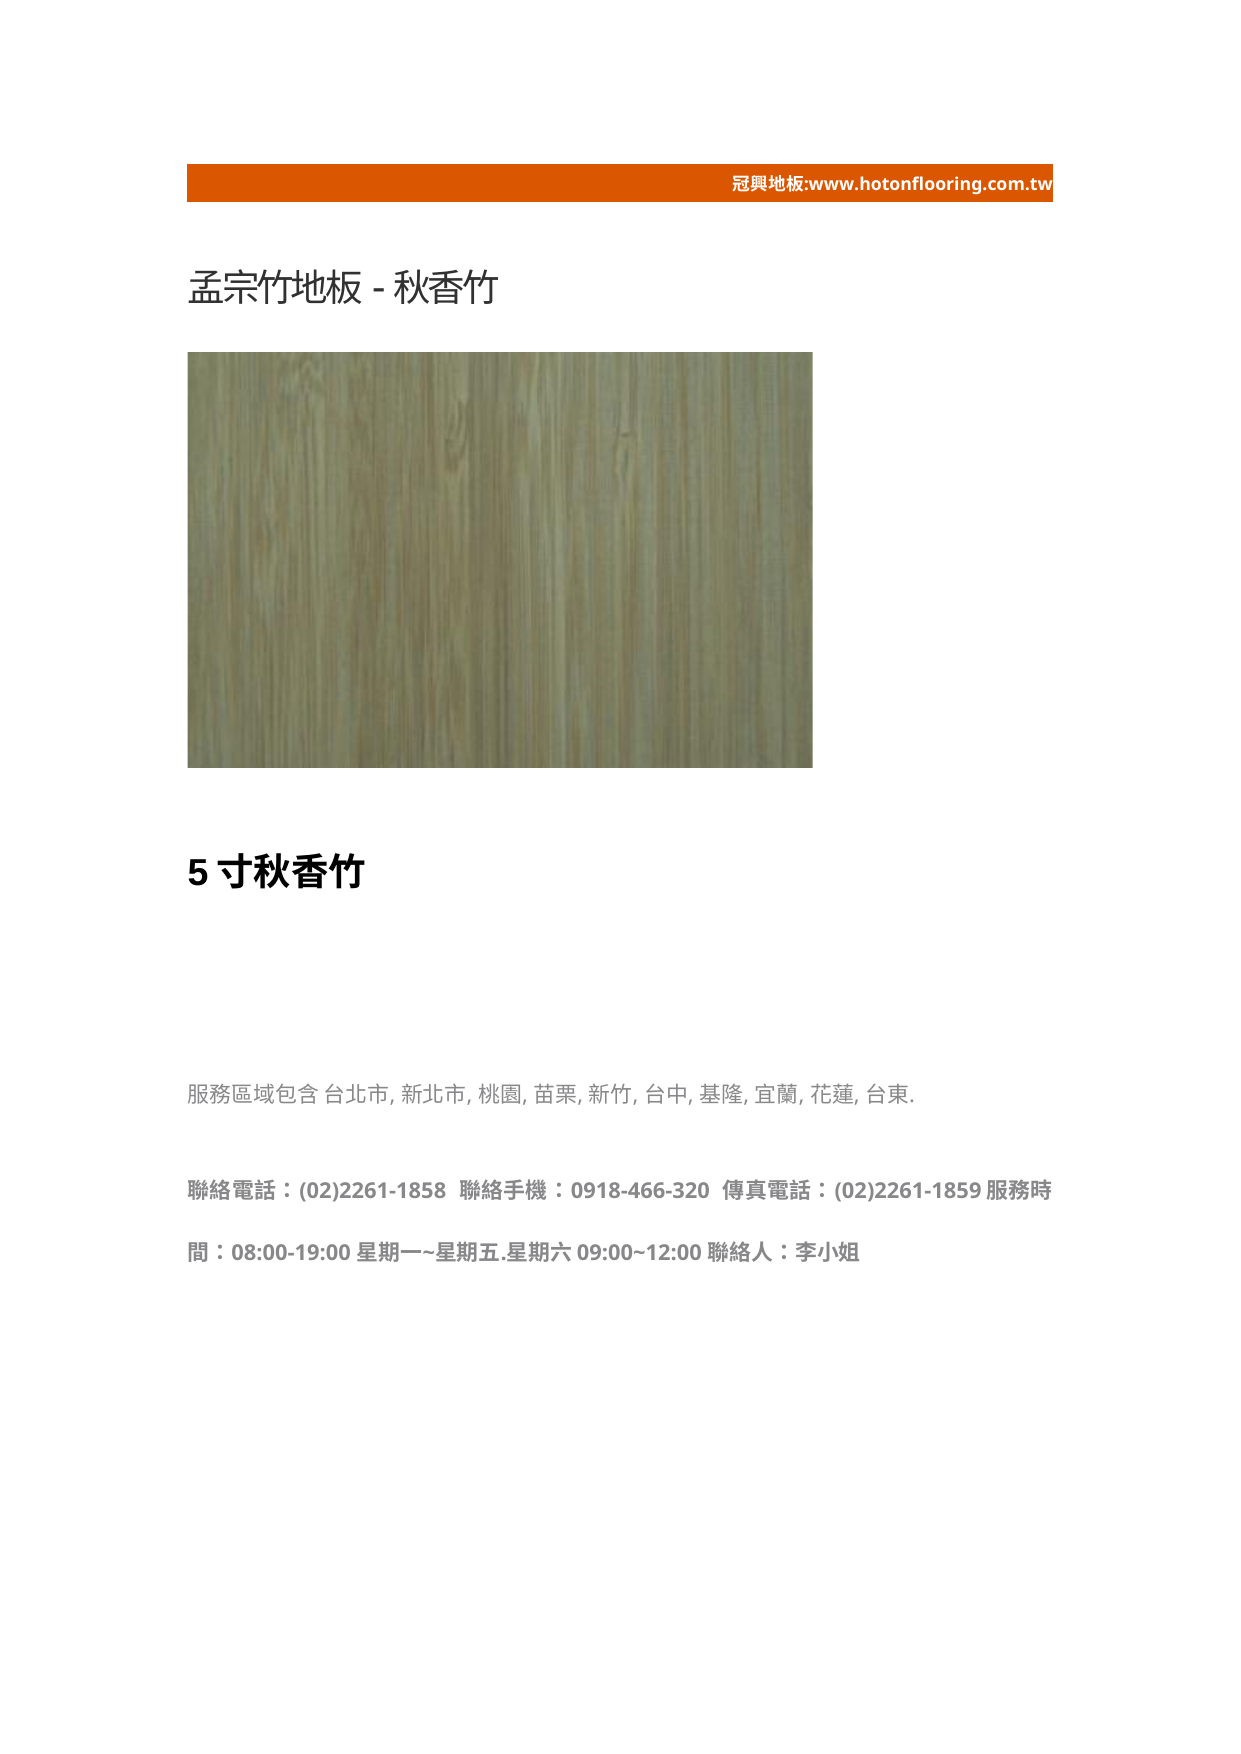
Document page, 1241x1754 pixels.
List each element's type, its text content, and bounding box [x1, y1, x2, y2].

picture [187, 352, 813, 768]
text 冠興地板:www.hotonflooring.com.tw [187, 164, 1053, 202]
text 服務區域包含 台北市, 新北市, 桃園, 苗栗, 新竹, 台中, 基隆, 宜蘭, 花蓮, 台東. [187, 1074, 1053, 1112]
text 聯絡電話：(02)2261-1858 聯絡手機：0918-466-320 傳真電話：(02)2261-1859服務時間：08:00-19:00 星期一~星期五.星期六09:00~12:00 聯絡人：李小姐 [187, 1170, 1053, 1270]
subtitle 孟宗竹地板 - 秋香竹 [187, 248, 1053, 323]
text 5寸秋香竹 [187, 831, 1053, 906]
